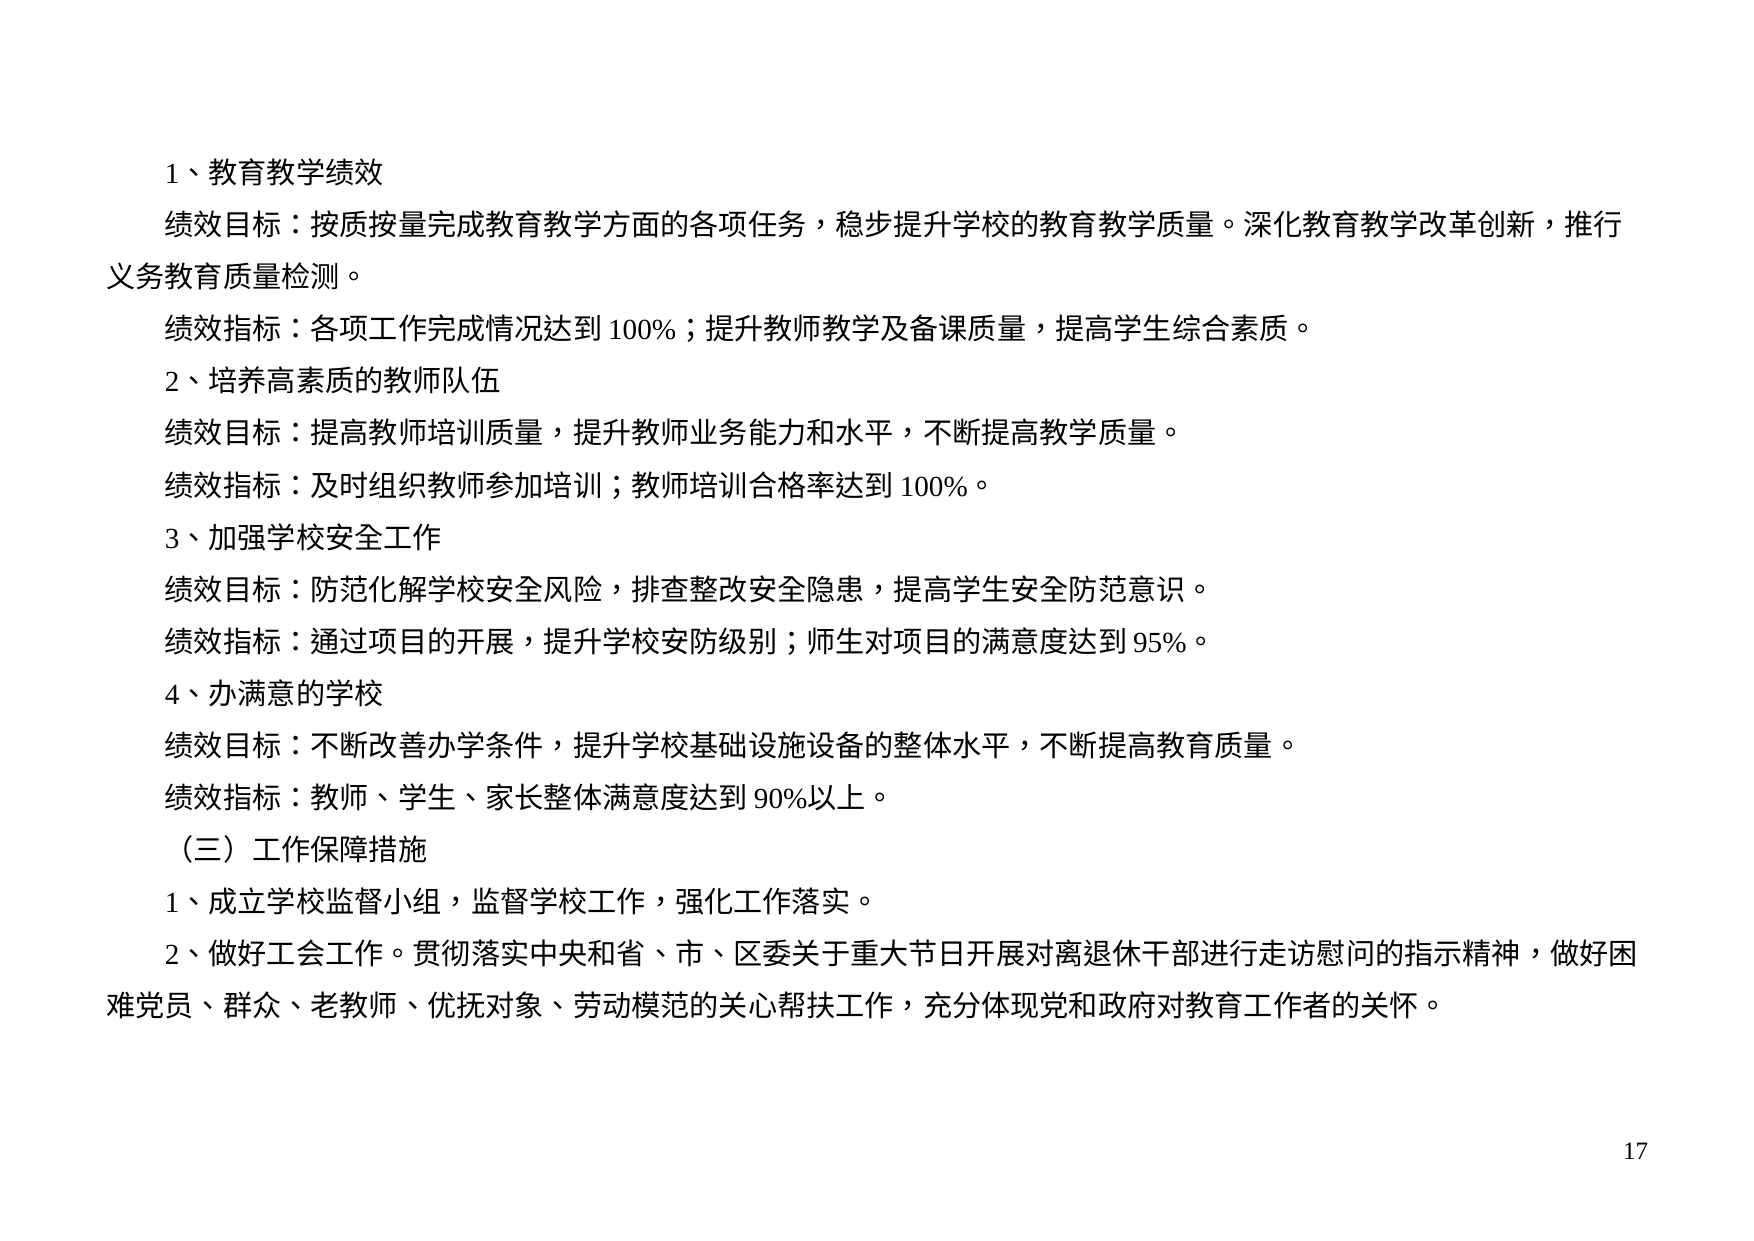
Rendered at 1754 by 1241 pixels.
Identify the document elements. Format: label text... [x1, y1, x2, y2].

text 绩效指标：通过项目的开展，提升学校安防级别；师生对项目的满意度达到95%。 [106, 611, 1648, 663]
text 绩效目标：按质按量完成教育教学方面的各项任务，稳步提升学校的教育教学质量。深化教育教学改革创新，推行义务教育质量检测。 [106, 194, 1648, 298]
text 绩效指标：各项工作完成情况达到100%；提升教师教学及备课质量，提高学生综合素质。 [106, 298, 1648, 350]
text （三）工作保障措施 [106, 819, 1648, 871]
text 绩效指标：教师、学生、家长整体满意度达到90%以上。 [106, 767, 1648, 819]
text 1、教育教学绩效 [106, 142, 1648, 194]
text 绩效目标：提高教师培训质量，提升教师业务能力和水平，不断提高教学质量。 [106, 402, 1648, 454]
text 绩效指标：及时组织教师参加培训；教师培训合格率达到100%。 [106, 454, 1648, 506]
text 1、成立学校监督小组，监督学校工作，强化工作落实。 [106, 871, 1648, 923]
text 绩效目标：防范化解学校安全风险，排查整改安全隐患，提高学生安全防范意识。 [106, 558, 1648, 611]
text 3、加强学校安全工作 [106, 506, 1648, 558]
text 绩效目标：不断改善办学条件，提升学校基础设施设备的整体水平，不断提高教育质量。 [106, 715, 1648, 767]
text 2、做好工会工作。贯彻落实中央和省、市、区委关于重大节日开展对离退休干部进行走访慰问的指示精神，做好困难党员、群众、老教师、优抚对象、劳动模范的关心帮扶工作，充分体现党和政府对教育工作者的关怀。 [106, 923, 1648, 1027]
text 4、办满意的学校 [106, 663, 1648, 715]
text 2、培养高素质的教师队伍 [106, 350, 1648, 402]
